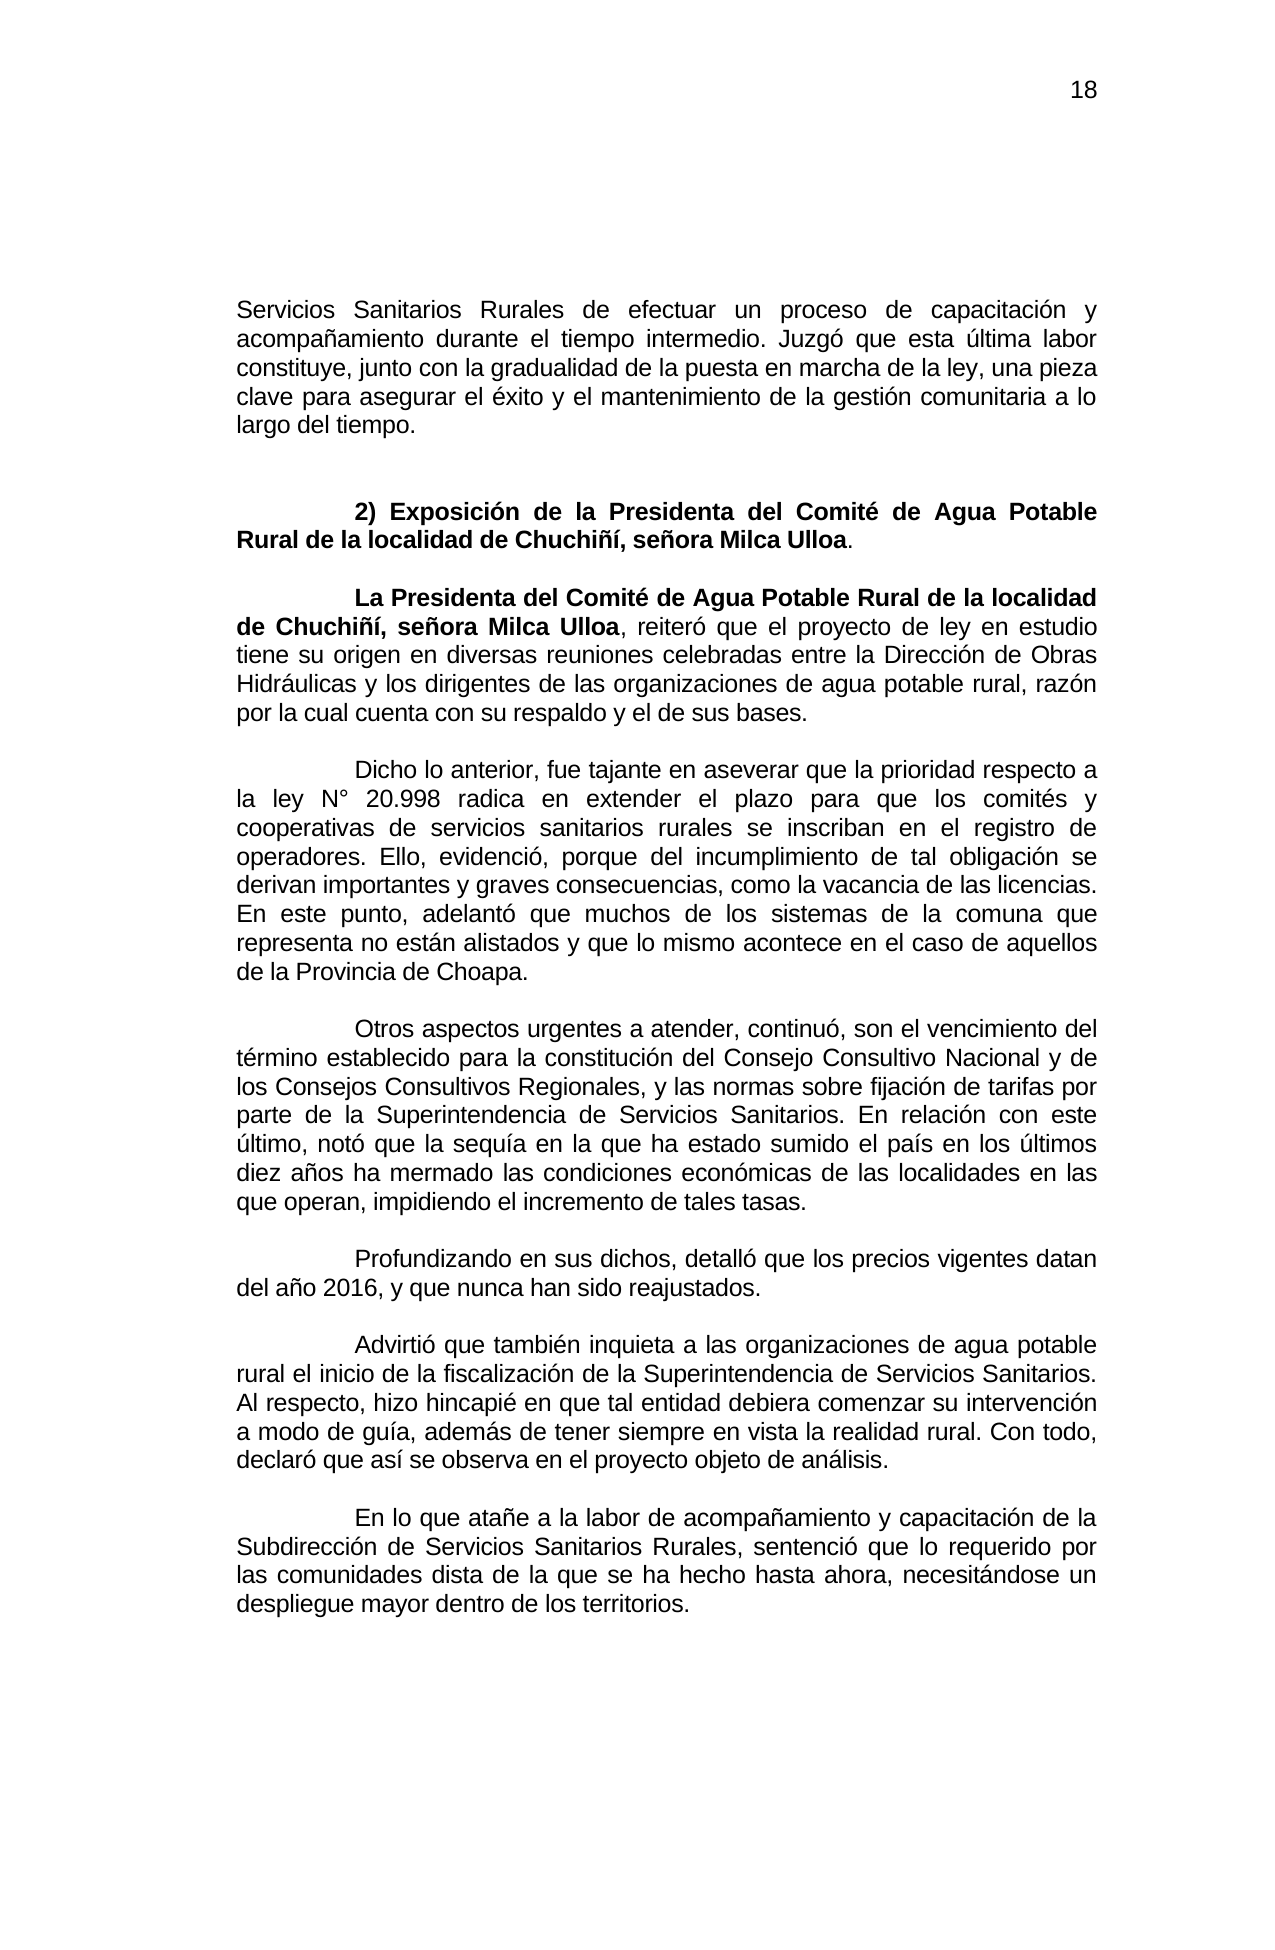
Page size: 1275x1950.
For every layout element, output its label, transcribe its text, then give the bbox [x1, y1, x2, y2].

text La Presidenta del Comité de Agua Potable Rural de la localidad de Chuchiñí, señora Milca Ulloa, reiteró que el proyecto de ley en estudio tiene su origen en diversas reuniones celebradas entre la Dirección de Obras Hidráulicas y los dirigentes de las organizaciones de agua potable rural, razón por la cual cuenta con su respaldo y el de sus bases. [236, 583, 1098, 727]
text Advirtió que también inquieta a las organizaciones de agua potable rural el inicio de la fiscalización de la Superintendencia de Servicios Sanitarios. Al respecto, hizo hincapié en que tal entidad debiera comenzar su intervención a modo de guía, además de tener siempre en vista la realidad rural. Con todo, declaró que así se observa en el proyecto objeto de análisis. [236, 1330, 1098, 1474]
text En lo que atañe a la labor de acompañamiento y capacitación de la Subdirección de Servicios Sanitarios Rurales, sentenció que lo requerido por las comunidades dista de la que se ha hecho hasta ahora, necesitándose un despliegue mayor dentro de los territorios. [236, 1503, 1098, 1618]
text Profundizando en sus dichos, detalló que los precios vigentes datan del año 2016, y que nunca han sido reajustados. [236, 1244, 1098, 1302]
text 2) Exposición de la Presidenta del Comité de Agua Potable Rural de la localidad de Chuchiñí, señora Milca Ulloa. [236, 497, 1098, 554]
text Otros aspectos urgentes a atender, continuó, son el vencimiento del término establecido para la constitución del Consejo Consultivo Nacional y de los Consejos Consultivos Regionales, y las normas sobre fijación de tarifas por parte de la Superintendencia de Servicios Sanitarios. En relación con este último, notó que la sequía en la que ha estado sumido el país en los últimos diez años ha mermado las condiciones económicas de las localidades en las que operan, impidiendo el incremento de tales tasas. [236, 1014, 1098, 1215]
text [236, 295, 1098, 439]
text Dicho lo anterior, fue tajante en aseverar que la prioridad respecto a la ley N° 20.998 radica en extender el plazo para que los comités y cooperativas de servicios sanitarios rurales se inscriban en el registro de operadores. Ello, evidenció, porque del incumplimiento de tal obligación se derivan importantes y graves consecuencias, como la vacancia de las licencias. En este punto, adelantó que muchos de los sistemas de la comuna que representa no están alistados y que lo mismo acontece en el caso de aquellos de la Provincia de Choapa. [236, 755, 1098, 985]
